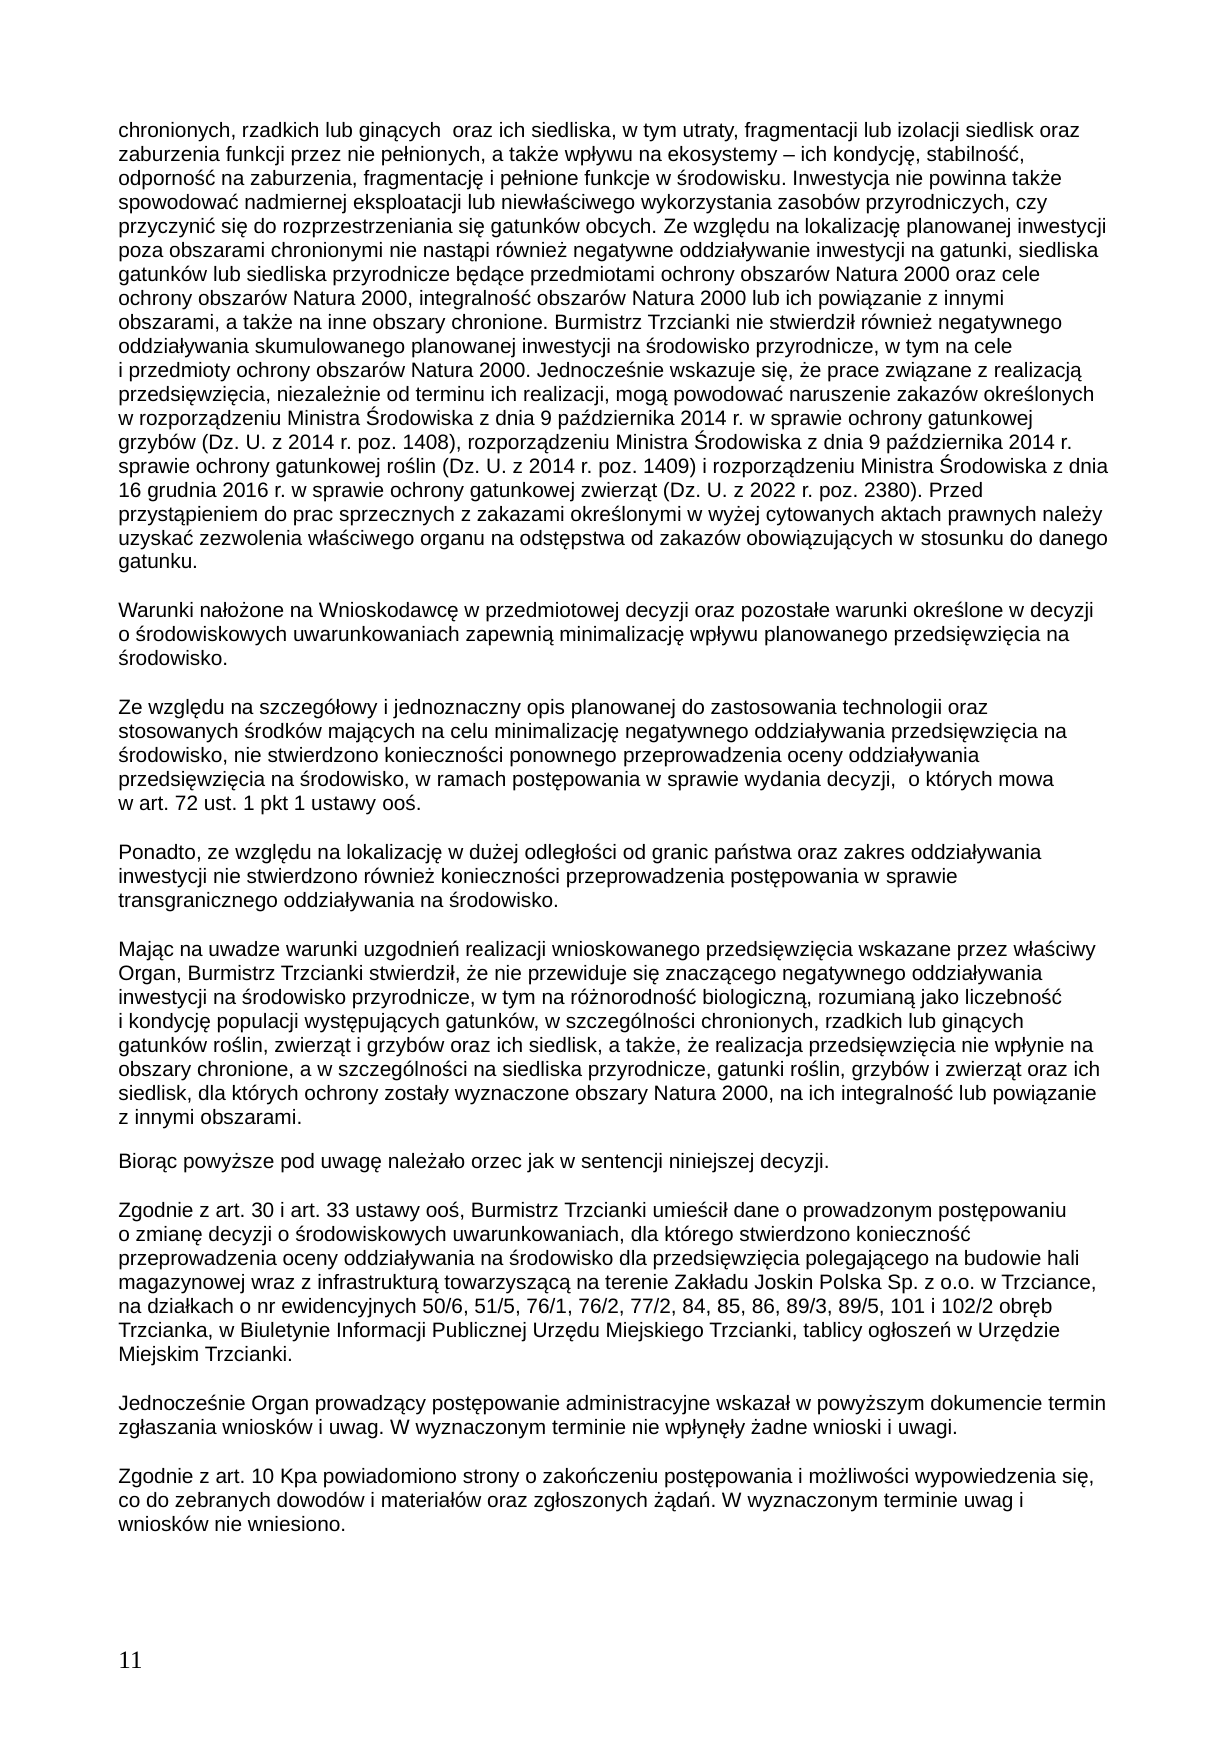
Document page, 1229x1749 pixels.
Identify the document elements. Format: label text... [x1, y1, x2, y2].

text Ponadto, ze względu na lokalizację w dużej odległości od granic państwa oraz zakres oddziaływania inwestycji nie stwierdzono również konieczności przeprowadzenia postępowania w sprawie transgranicznego oddziaływania na środowisko. [118, 840, 1110, 912]
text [118, 118, 1110, 573]
text Mając na uwadze warunki uzgodnień realizacji wnioskowanego przedsięwzięcia wskazane przez właściwy Organ, Burmistrz Trzcianki stwierdził, że nie przewiduje się znaczącego negatywnego oddziaływania inwestycji na środowisko przyrodnicze, w tym na różnorodność biologiczną, rozumianą jako liczebność i kondycję populacji występujących gatunków, w szczególności chronionych, rzadkich lub ginących gatunków roślin, zwierząt i grzybów oraz ich siedlisk, a także, że realizacja przedsięwzięcia nie wpłynie na obszary chronione, a w szczególności na siedliska przyrodnicze, gatunki roślin, grzybów i zwierząt oraz ich siedlisk, dla których ochrony zostały wyznaczone obszary Natura 2000, na ich integralność lub powiązanie z innymi obszarami. [118, 937, 1110, 1128]
text Zgodnie z art. 30 i art. 33 ustawy ooś, Burmistrz Trzcianki umieścił dane o prowadzonym postępowaniu o zmianę decyzji o środowiskowych uwarunkowaniach, dla którego stwierdzono konieczność przeprowadzenia oceny oddziaływania na środowisko dla przedsięwzięcia polegającego na budowie hali magazynowej wraz z infrastrukturą towarzyszącą na terenie Zakładu Joskin Polska Sp. z o.o. w Trzciance, na działkach o nr ewidencyjnych 50/6, 51/5, 76/1, 76/2, 77/2, 84, 85, 86, 89/3, 89/5, 101 i 102/2 obręb Trzcianka, w Biuletynie Informacji Publicznej Urzędu Miejskiego Trzcianki, tablicy ogłoszeń w Urzędzie Miejskim Trzcianki. [118, 1198, 1110, 1366]
text Biorąc powyższe pod uwagę należało orzec jak w sentencji niniejszej decyzji. [118, 1149, 1110, 1173]
text Jednocześnie Organ prowadzący postępowanie administracyjne wskazał w powyższym dokumencie termin zgłaszania wniosków i uwag. W wyznaczonym terminie nie wpłynęły żadne wnioski i uwagi. [118, 1391, 1110, 1439]
text Ze względu na szczegółowy i jednoznaczny opis planowanej do zastosowania technologii oraz stosowanych środków mających na celu minimalizację negatywnego oddziaływania przedsięwzięcia na środowisko, nie stwierdzono konieczności ponownego przeprowadzenia oceny oddziaływania przedsięwzięcia na środowisko, w ramach postępowania w sprawie wydania decyzji, o których mowa w art. 72 ust. 1 pkt 1 ustawy ooś. [118, 695, 1110, 815]
text Zgodnie z art. 10 Kpa powiadomiono strony o zakończeniu postępowania i możliwości wypowiedzenia się, co do zebranych dowodów i materiałów oraz zgłoszonych żądań. W wyznaczonym terminie uwag i wniosków nie wniesiono. [118, 1464, 1110, 1536]
text Warunki nałożone na Wnioskodawcę w przedmiotowej decyzji oraz pozostałe warunki określone w decyzji o środowiskowych uwarunkowaniach zapewnią minimalizację wpływu planowanego przedsięwzięcia na środowisko. [118, 598, 1110, 670]
